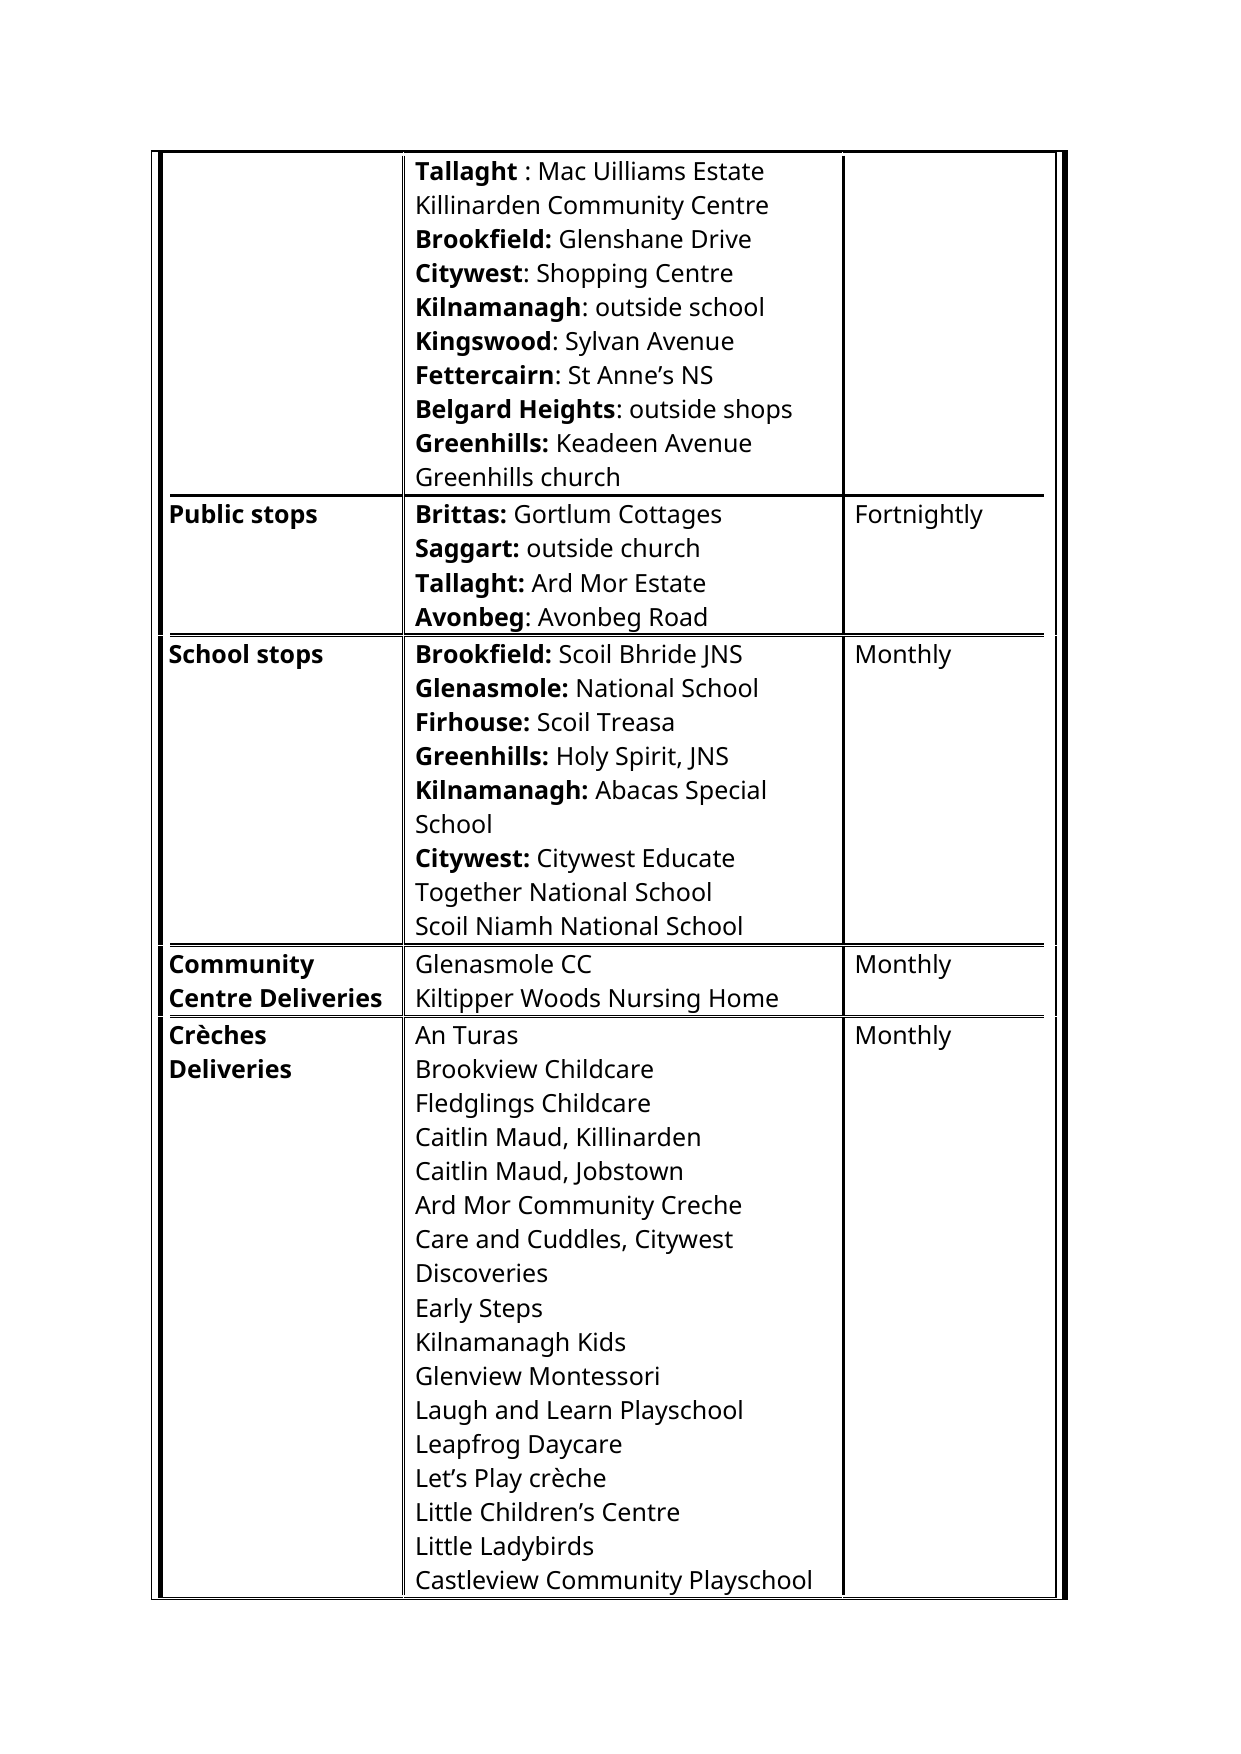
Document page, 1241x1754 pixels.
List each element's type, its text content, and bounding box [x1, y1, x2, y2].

table_cell Monthly [843, 1015, 1056, 1597]
table_cell Monthly [845, 633, 1056, 943]
table_cell Fortnightly [845, 494, 1055, 633]
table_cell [404, 1018, 843, 1597]
table_cell Glenasmole CC Kiltipper Woods Nursing Home [405, 947, 842, 1014]
table_cell Public stops [163, 494, 402, 633]
table_cell School stops [163, 633, 402, 943]
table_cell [163, 153, 403, 494]
table_cell Community Centre Deliveries [163, 943, 402, 1014]
table_cell Crèches Deliveries [163, 1015, 403, 1597]
table_cell : Scoil Bhride JNS Glenasmole: Firhouse: Scoil Treasa Greenhills: Holy Spirit, JNS Kilnamanagh: Abacas Special School Citywest: Citywest Educate Together National School Scoil Niamh National School [405, 637, 842, 943]
table_cell Monthly [845, 943, 1056, 1014]
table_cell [404, 152, 843, 494]
table_cell Brittas: Gortlum Cottages Saggart: outside church Tallaght: Ard Mor Estate Avonbeg: Avonbeg Road [405, 497, 842, 633]
table_cell Weekly [843, 153, 1055, 494]
